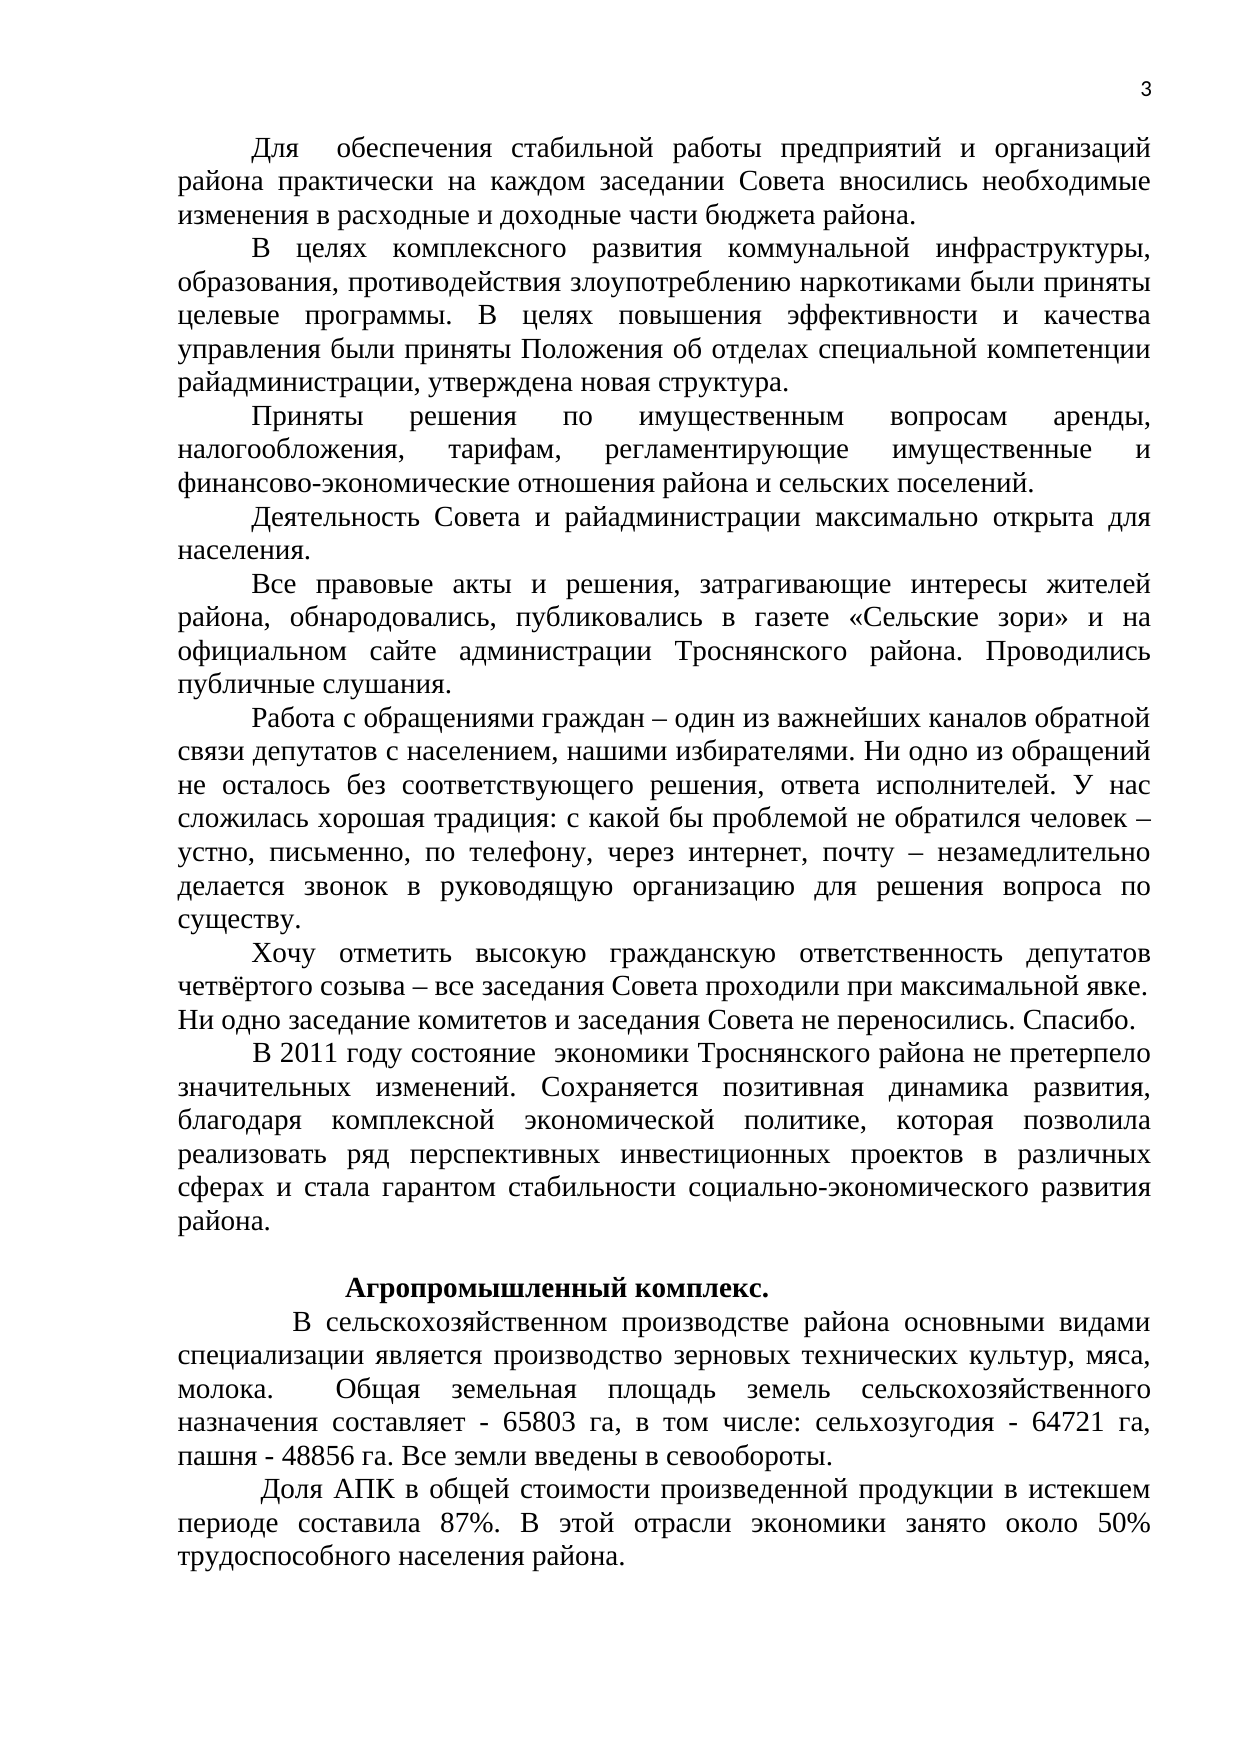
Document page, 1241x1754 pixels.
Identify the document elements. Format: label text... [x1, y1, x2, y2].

text В сельскохозяйственном производстве района основными видами специализации является производство зерновых технических культур, мяса, молока. Общая земельная площадь земель сельскохозяйственного назначения составляет - 65803 га, в том числе: сельхозугодия - 64721 га, пашня - 48856 га. Все земли введены в севообороты. [177, 1304, 1152, 1471]
text Приняты решения по имущественным вопросам аренды, налогообложения, тарифам, регламентирующие имущественные и финансово-экономические отношения района и сельских поселений. [177, 398, 1152, 499]
text Все правовые акты и решения, затрагивающие интересы жителей района, обнародовались, публиковались в газете «Сельские зори» и на официальном сайте администрации Троснянского района. Проводились публичные слушания. [177, 566, 1152, 700]
text Работа с обращениями граждан – один из важнейших каналов обратной связи депутатов с населением, нашими избирателями. Ни одно из обращений не осталось без соответствующего решения, ответа исполнителей. У нас сложилась хорошая традиция: с какой бы проблемой не обратился человек – устно, письменно, по телефону, через интернет, почту – незамедлительно делается звонок в руководящую организацию для решения вопроса по существу. [177, 700, 1152, 935]
text Доля АПК в общей стоимости произведенной продукции в истекшем периоде составила 87%. В этой отрасли экономики занято около 50% трудоспособного населения района. [177, 1471, 1152, 1572]
text Агропромышленный комплекс. [177, 1270, 1152, 1304]
text Деятельность Совета и райадминистрации максимально открыта для населения. [177, 499, 1152, 566]
text Ни одно заседание комитетов и заседания Совета не переносились. Спасибо. [177, 1002, 1152, 1035]
text В целях комплексного развития коммунальной инфраструктуры, образования, противодействия злоупотреблению наркотиками были приняты целевые программы. В целях повышения эффективности и качества управления были приняты Положения об отделах специальной компетенции райадминистрации, утверждена новая структура. [177, 230, 1152, 398]
text Для обеспечения стабильной работы предприятий и организаций района практически на каждом заседании Совета вносились необходимые изменения в расходные и доходные части бюджета района. [177, 130, 1152, 230]
text В 2011 году состояние экономики Троснянского района не претерпело значительных изменений. Сохраняется позитивная динамика развития, благодаря комплексной экономической политике, которая позволила реализовать ряд перспективных инвестиционных проектов в различных сферах и стала гарантом стабильности социально-экономического развития района. [177, 1035, 1152, 1237]
text Хочу отметить высокую гражданскую ответственность депутатов четвёртого созыва – все заседания Совета проходили при максимальной явке. [177, 935, 1152, 1002]
